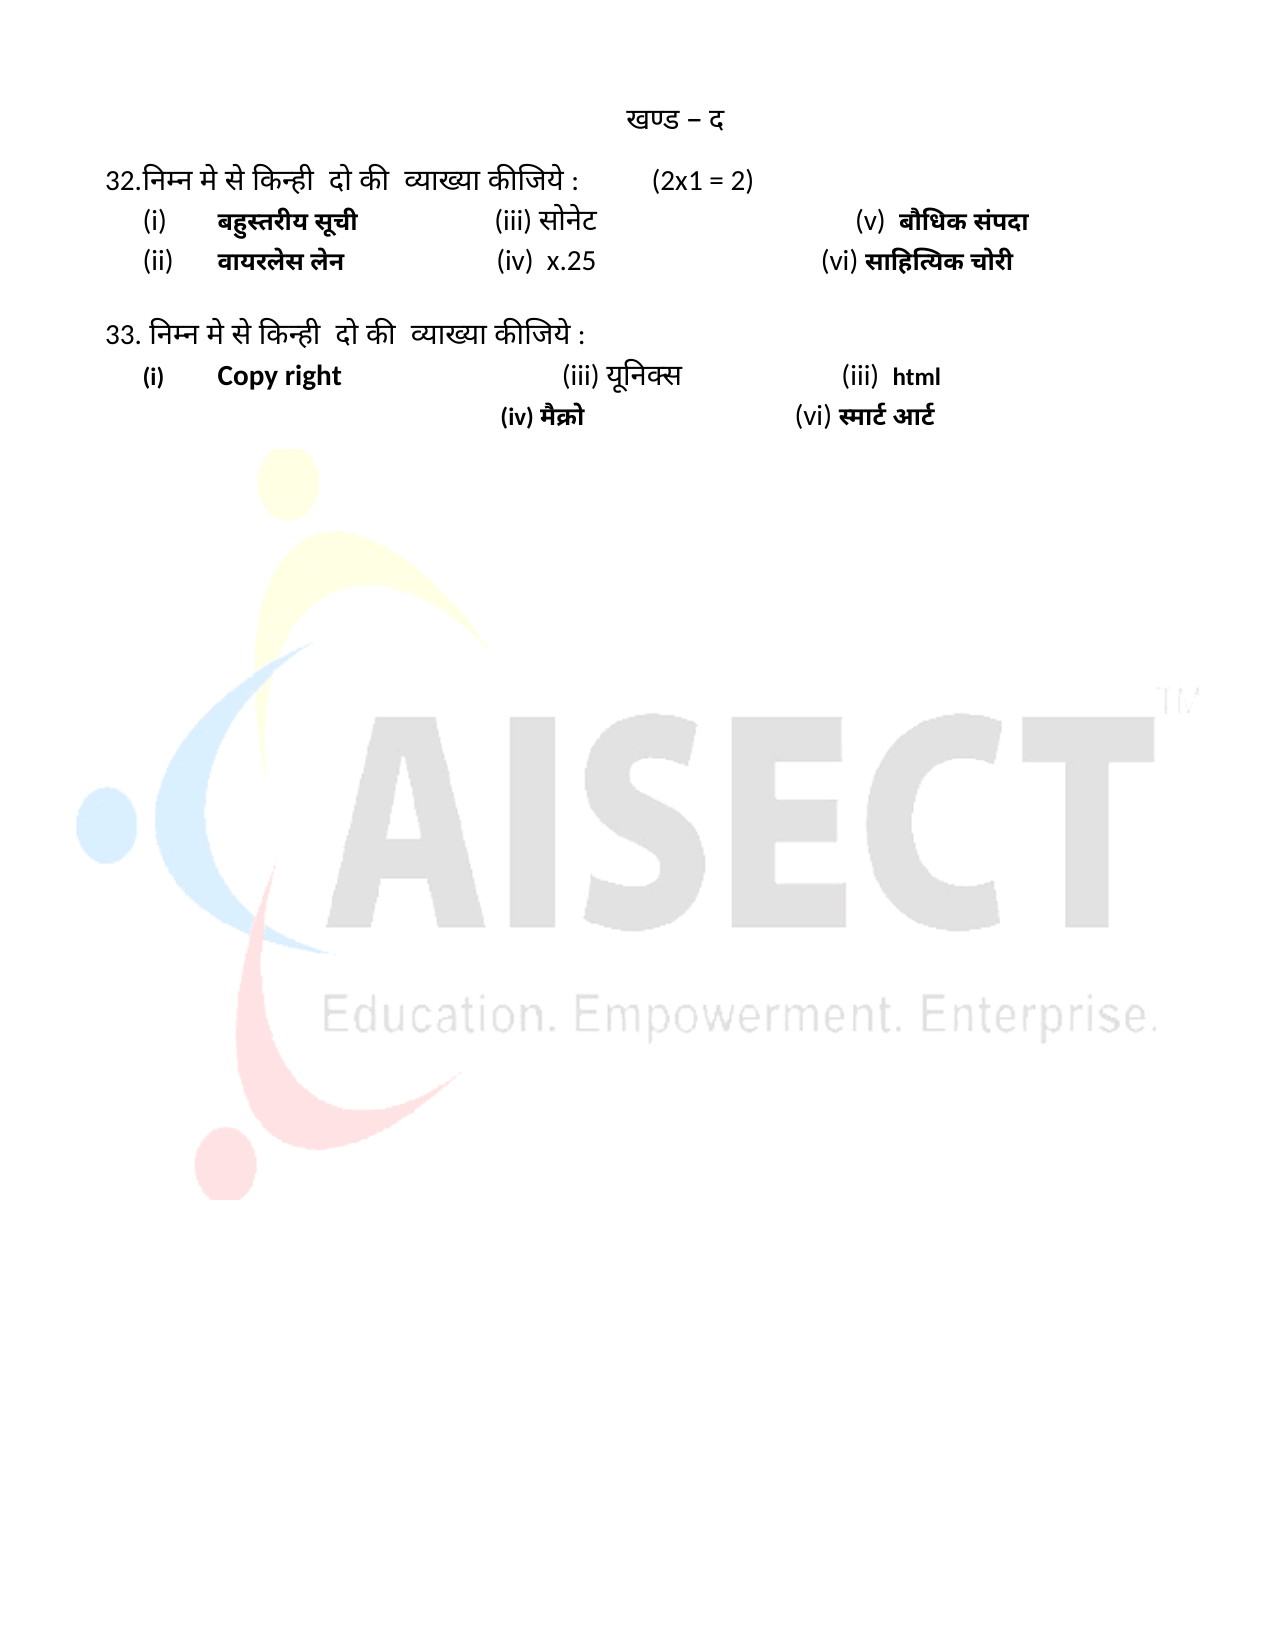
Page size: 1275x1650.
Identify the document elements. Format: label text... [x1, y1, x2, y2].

list Copy right (iii) यूनिक्स (iii) html [142, 357, 1245, 397]
list वायरलेस लेन (iv) x.25 (vi) साहित्यिक चोरी [142, 242, 1245, 281]
list निम्न मे से किन्ही दो की व्याख्या कीजिये : (2x1 = 2) [105, 162, 1245, 202]
list निम्न मे से किन्ही दो की व्याख्या कीजिये : [105, 316, 1245, 357]
text खण्ड – द [30, 103, 1245, 141]
list (iv) मैक्रो (vi) स्मार्ट आर्ट [217, 397, 1245, 432]
list बहुस्तरीय सूची (iii) सोनेट (v) बौधिक संपदा [142, 202, 1245, 242]
